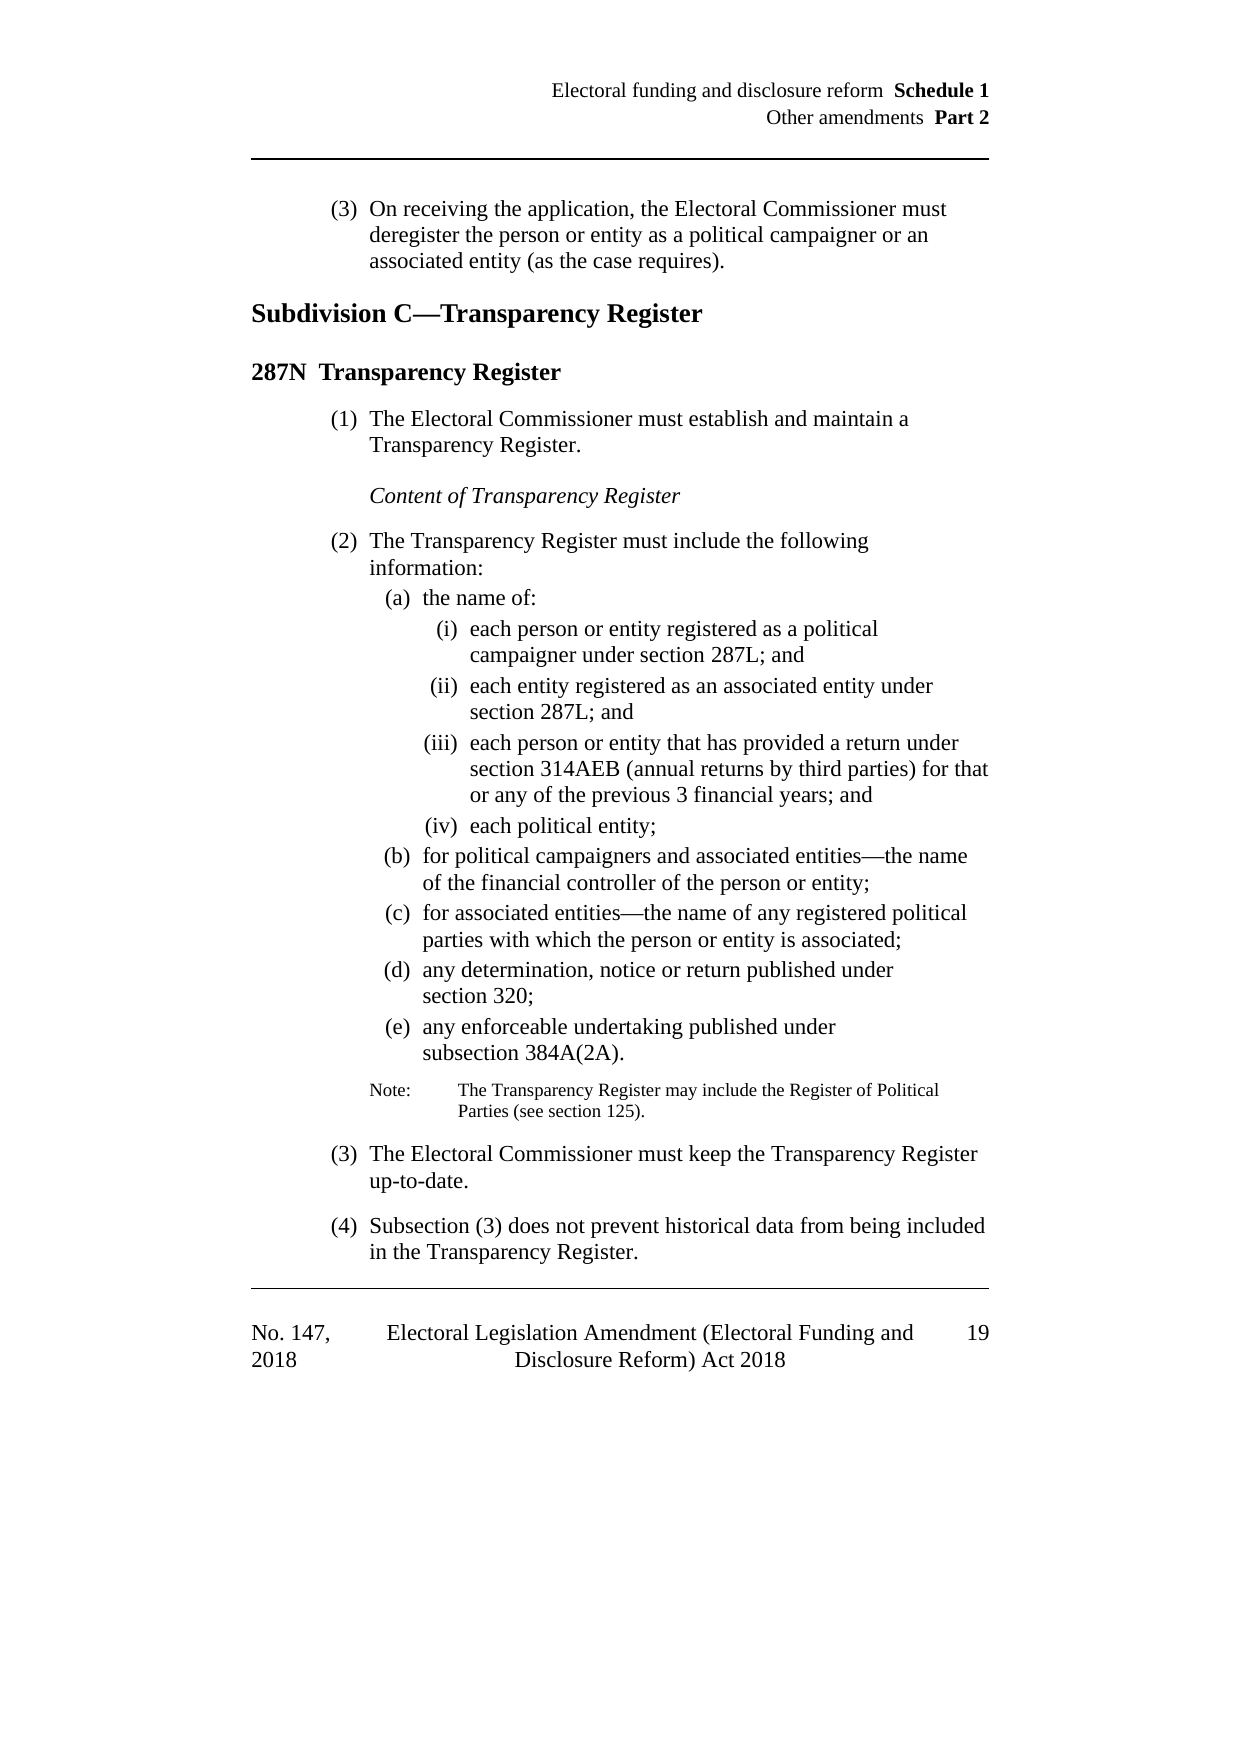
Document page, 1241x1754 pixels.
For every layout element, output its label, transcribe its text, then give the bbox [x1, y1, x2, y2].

text (i) each person or entity registered as a political campaigner under section 287L; and [251, 615, 989, 668]
text (3) On receiving the application, the Electoral Commissioner must deregister the person or entity as a political campaigner or an associated entity (as the case requires). [251, 195, 989, 274]
text (ii) each entity registered as an associated entity under section 287L; and [251, 672, 989, 724]
text (a) the name of: [251, 584, 989, 611]
text (4) Subsection (3) does not prevent historical data from being included in the Transparency Register. [251, 1212, 989, 1264]
text (1) The Electoral Commissioner must establish and maintain a Transparency Register. [251, 405, 989, 457]
text (iv) each political entity; [251, 812, 989, 838]
text (b) for political campaigners and associated entities—the name of the financial controller of the person or entity; [251, 842, 989, 895]
text (d) any determination, notice or return published under section 320; [251, 956, 989, 1009]
text (c) for associated entities—the name of any registered political parties with which the person or entity is associated; [251, 899, 989, 952]
text (2) The Transparency Register must include the following information: [251, 527, 989, 580]
text Note: The Transparency Register may include the Register of Political Parties (see section 125). [369, 1078, 989, 1122]
text (e) any enforceable undertaking published under subsection 384A(2A). [251, 1013, 989, 1066]
text Subdivision C—Transparency Register [251, 297, 989, 328]
text (3) The Electoral Commissioner must keep the Transparency Register up-to-date. [251, 1140, 989, 1193]
text Content of Transparency Register [369, 482, 989, 509]
text 287N Transparency Register [251, 357, 989, 386]
text (iii) each person or entity that has provided a return under section 314AEB (annual returns by third parties) for that or any of the previous 3 financial years; and [251, 729, 989, 808]
